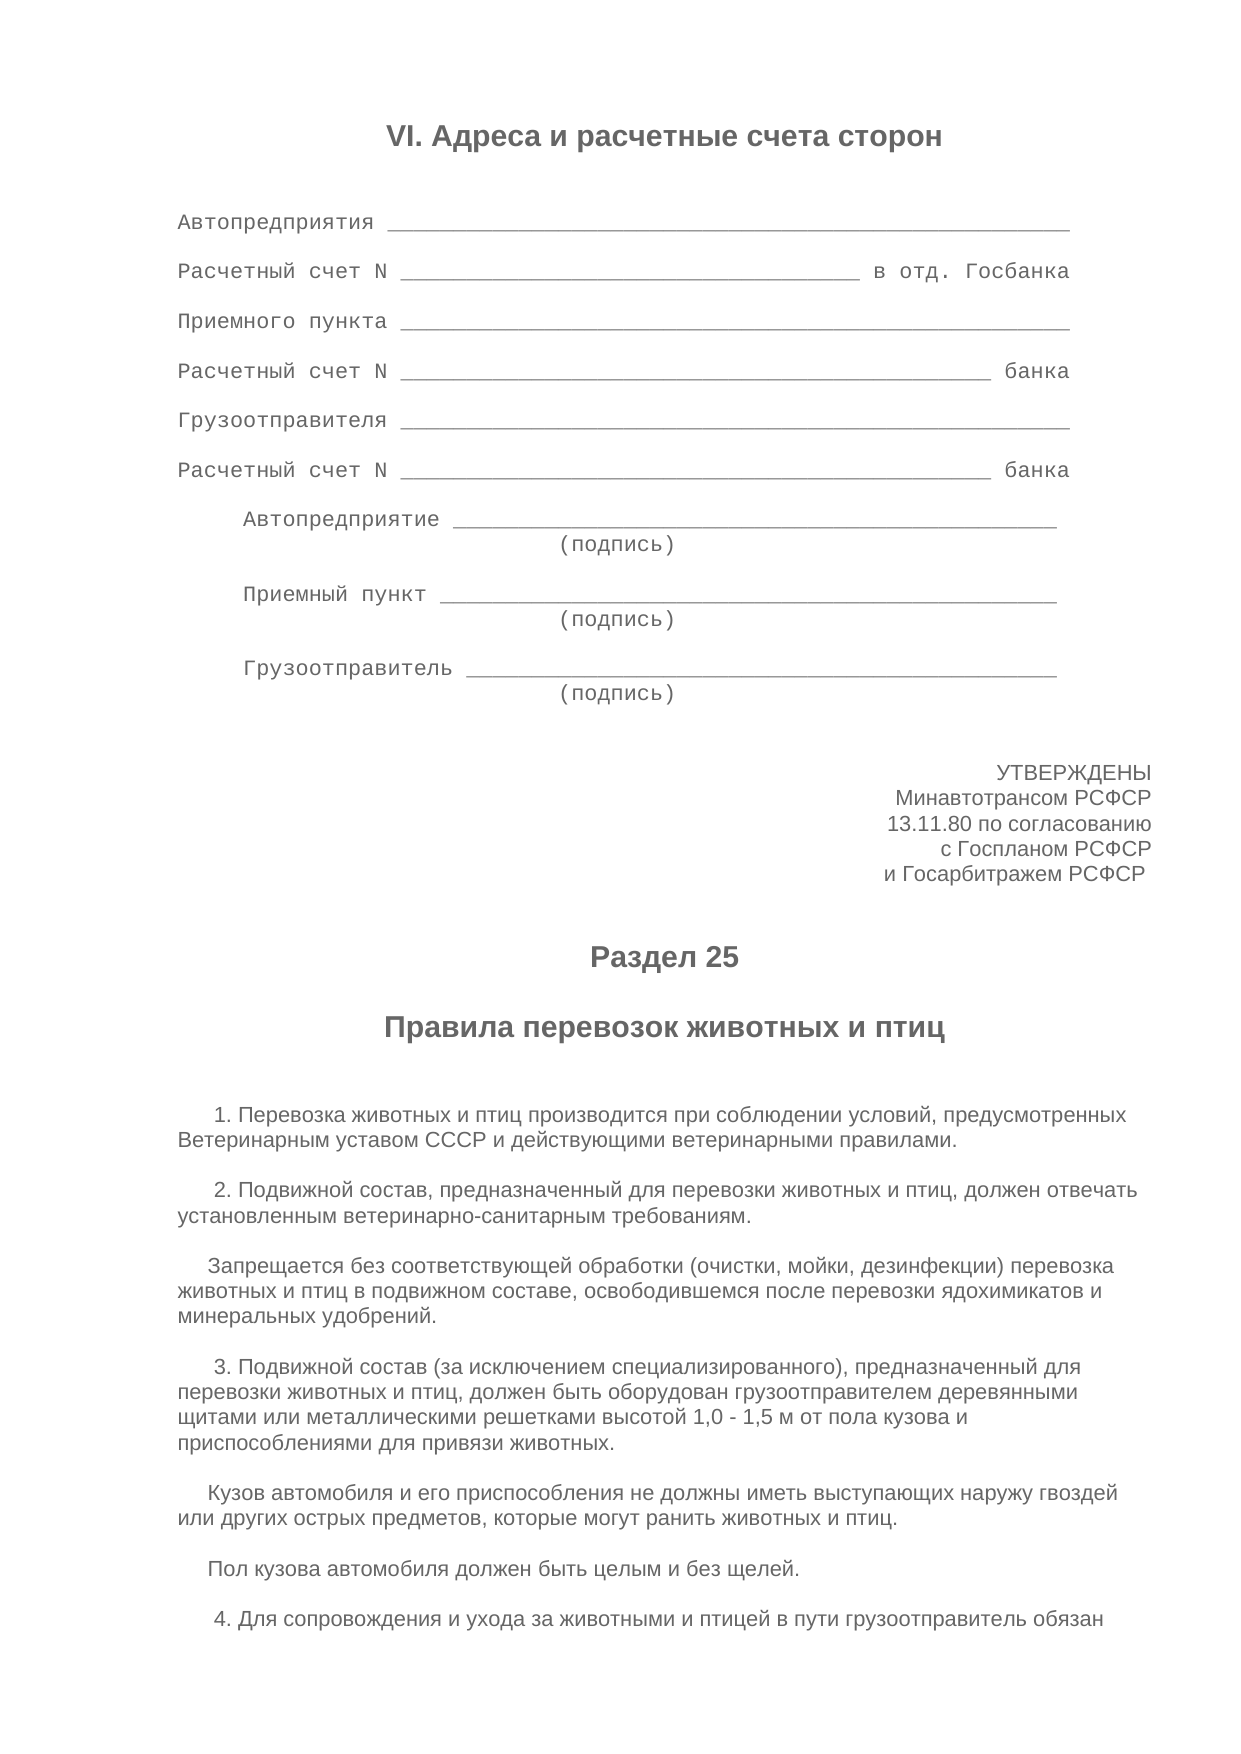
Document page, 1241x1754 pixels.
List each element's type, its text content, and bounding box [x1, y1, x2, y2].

text Раздел 25 Правила перевозок животных и птиц [177, 939, 1152, 1071]
text УТВЕРЖДЕНЫ Минавтотрансом РСФСР 13.11.80 по согласованию с Госпланом РСФСР и Госарбитражем РСФСР [177, 760, 1152, 914]
text VI. Адреса и расчетные счета сторон [177, 118, 1152, 181]
text Автопредприятия ____________________________________________________ Расчетный счет N ___________________________________ в отд. Госбанка Приемного пункта ___________________________________________________ Расчетный счет N _____________________________________________ банка Грузоотправителя ___________________________________________________ Расчетный счет N _____________________________________________ банка Автопредприятие ______________________________________________ (подпись) Приемный пункт _______________________________________________ (подпись) Грузоотправитель _____________________________________________ (подпись) [177, 211, 1152, 735]
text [177, 1102, 1152, 1631]
